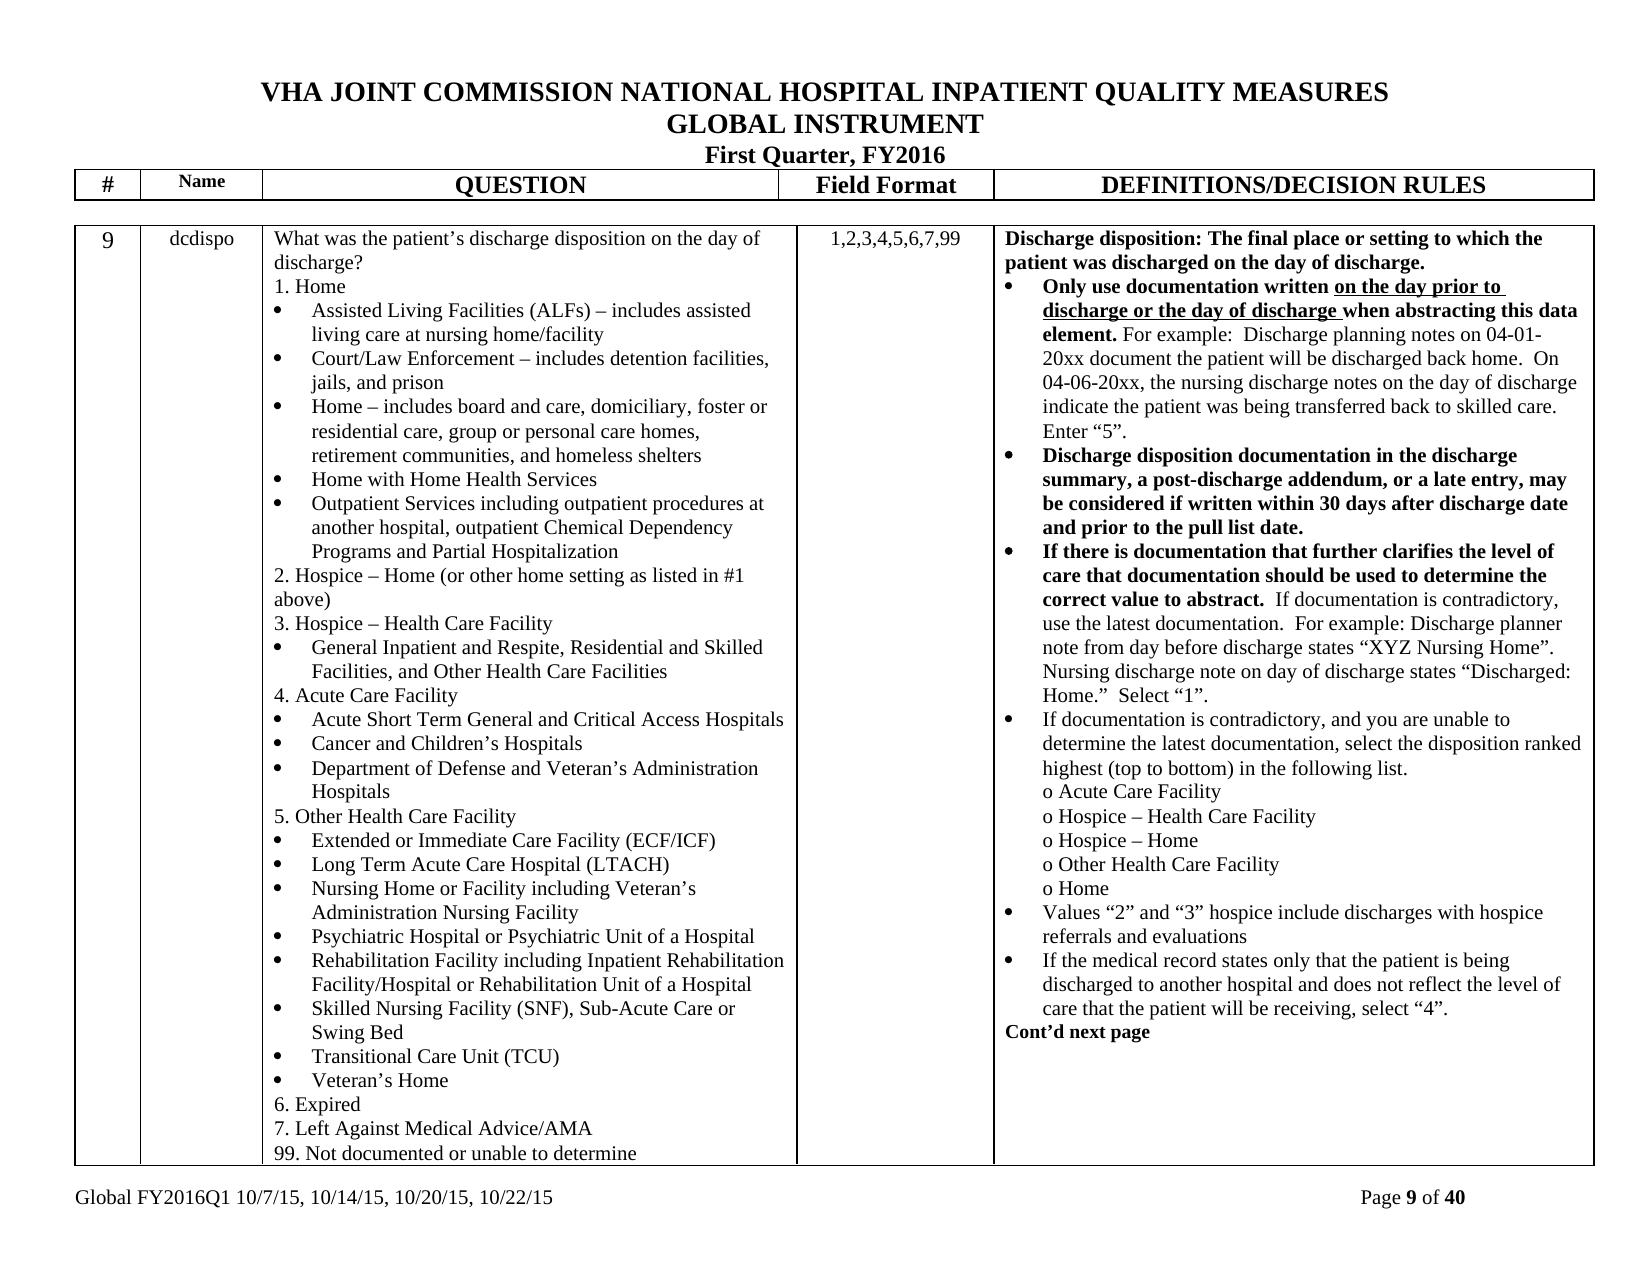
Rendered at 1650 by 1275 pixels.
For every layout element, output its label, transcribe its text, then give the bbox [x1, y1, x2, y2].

table_header What was the patient’s discharge disposition on the day of discharge? 1. Home Assisted Living Facilities (ALFs) – includes assisted living care at nursing home/facility Court/Law Enforcement – includes detention facilities, jails, and prison Home – includes board and care, domiciliary, foster or residential care, group or personal care homes, retirement communities, and homeless shelters Home with Home Health Services Outpatient Services including outpatient procedures at another hospital, outpatient Chemical Dependency Programs and Partial Hospitalization 2. Hospice – Home (or other home setting as listed in #1 above) 3. Hospice – Health Care Facility General Inpatient and Respite, Residential and Skilled Facilities, and Other Health Care Facilities 4. Acute Care Facility Acute Short Term General and Critical Access Hospitals Cancer and Children’s Hospitals Department of Defense and Veteran’s Administration Hospitals 5. Other Health Care Facility Extended or Immediate Care Facility (ECF/ICF) Long Term Acute Care Hospital (LTACH) Nursing Home or Facility including Veteran’s Administration Nursing Facility Psychiatric Hospital or Psychiatric Unit of a Hospital Rehabilitation Facility including Inpatient Rehabilitation Facility/Hospital or Rehabilitation Unit of a Hospital Skilled Nursing Facility (SNF), Sub-Acute Care or Swing Bed Transitional Care Unit (TCU) Veteran’s Home 6. Expired 7. Left Against Medical Advice/AMA 99. Not documented or unable to determine [263, 226, 796, 1164]
table_header dcdispo [141, 226, 262, 1164]
table_header Discharge disposition: The final place or setting to which the patient was discharged on the day of discharge. Only use documentation written on the day prior to discharge or the day of discharge when abstracting this data element. For example: Discharge planning notes on 04-01-20xx document the patient will be discharged back home. On 04-06-20xx, the nursing discharge notes on the day of discharge indicate the patient was being transferred back to skilled care. Enter “5”. Discharge disposition documentation in the discharge summary, a post-discharge addendum, or a late entry, may be considered if written within 30 days after discharge date and prior to the pull list date. If there is documentation that further clarifies the level of care that documentation should be used to determine the correct value to abstract. If documentation is contradictory, use the latest documentation. For example: Discharge planner note from day before discharge states “XYZ Nursing Home”. Nursing discharge note on day of discharge states “Discharged: Home.” Select “1”. If documentation is contradictory, and you are unable to determine the latest documentation, select the disposition ranked highest (top to bottom) in the following list. o Acute Care Facility o Hospice – Health Care Facility o Hospice – Home o Other Health Care Facility o Home Values “2” and “3” hospice include discharges with hospice referrals and evaluations If the medical record states only that the patient is being discharged to another hospital and does not reflect the level of care that the patient will be receiving, select “4”. Cont’d next page [995, 226, 1593, 1164]
table_header 9 [76, 226, 140, 1164]
table_header 1,2,3,4,5,6,7,99 [798, 226, 993, 1164]
